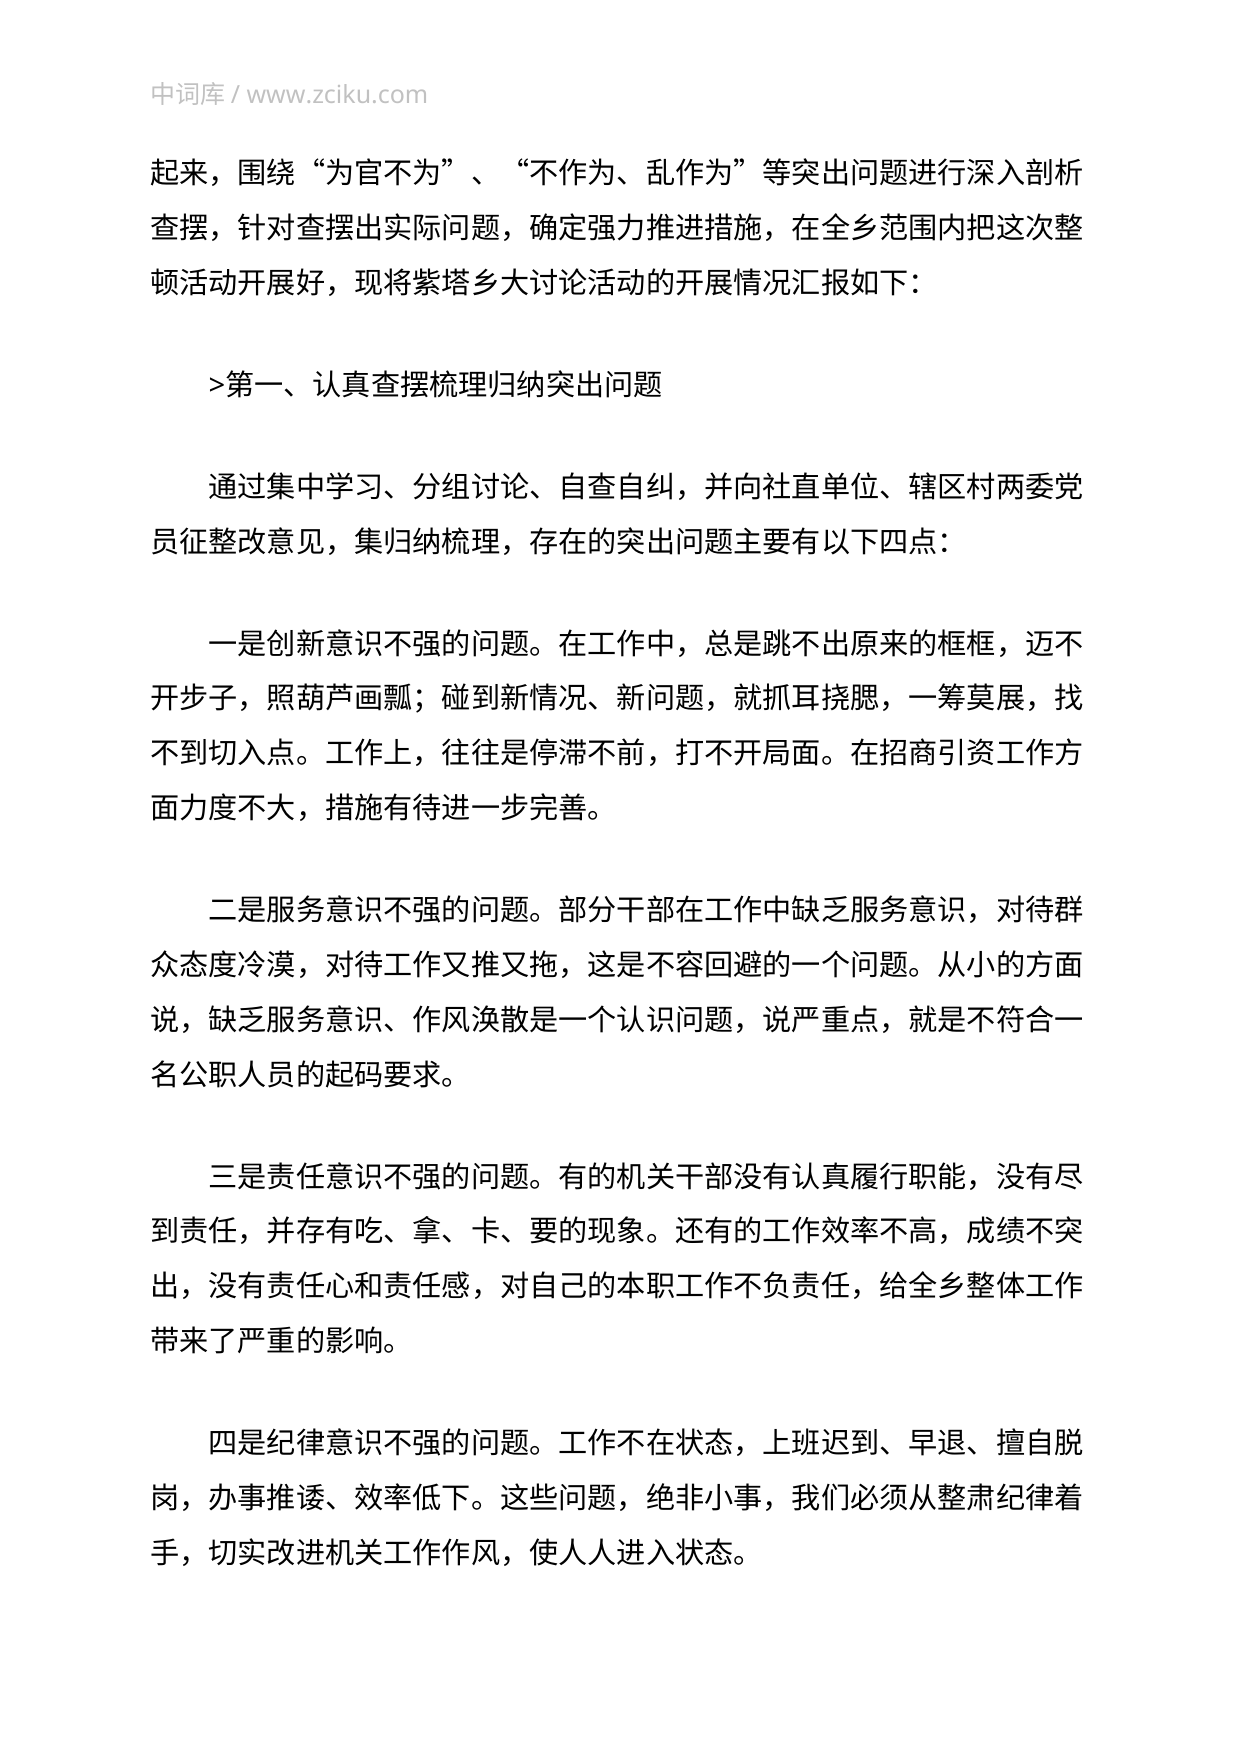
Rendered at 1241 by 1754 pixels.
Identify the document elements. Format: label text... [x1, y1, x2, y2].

text 一是创新意识不强的问题。在工作中，总是跳不出原来的框框，迈不开步子，照葫芦画瓢；碰到新情况、新问题，就抓耳挠腮，一筹莫展，找不到切入点。工作上，往往是停滞不前，打不开局面。在招商引资工作方面力度不大，措施有待进一步完善。 [150, 620, 1090, 827]
text 二是服务意识不强的问题。部分干部在工作中缺乏服务意识，对待群众态度冷漠，对待工作又推又拖，这是不容回避的一个问题。从小的方面说，缺乏服务意识、作风涣散是一个认识问题，说严重点，就是不符合一名公职人员的起码要求。 [150, 887, 1090, 1094]
text 三是责任意识不强的问题。有的机关干部没有认真履行职能，没有尽到责任，并存有吃、拿、卡、要的现象。还有的工作效率不高，成绩不突出，没有责任心和责任感，对自己的本职工作不负责任，给全乡整体工作带来了严重的影响。 [150, 1153, 1090, 1360]
text >第一、认真查摆梳理归纳突出问题 [150, 362, 1090, 404]
text 四是纪律意识不强的问题。工作不在状态，上班迟到、早退、擅自脱岗，办事推诿、效率低下。这些问题，绝非小事，我们必须从整肃纪律着手，切实改进机关工作作风，使人人进入状态。 [150, 1419, 1090, 1572]
text 通过集中学习、分组讨论、自查自纠，并向社直单位、辖区村两委党员征整改意见，集归纳梳理，存在的突出问题主要有以下四点： [150, 463, 1090, 561]
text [150, 150, 1090, 302]
